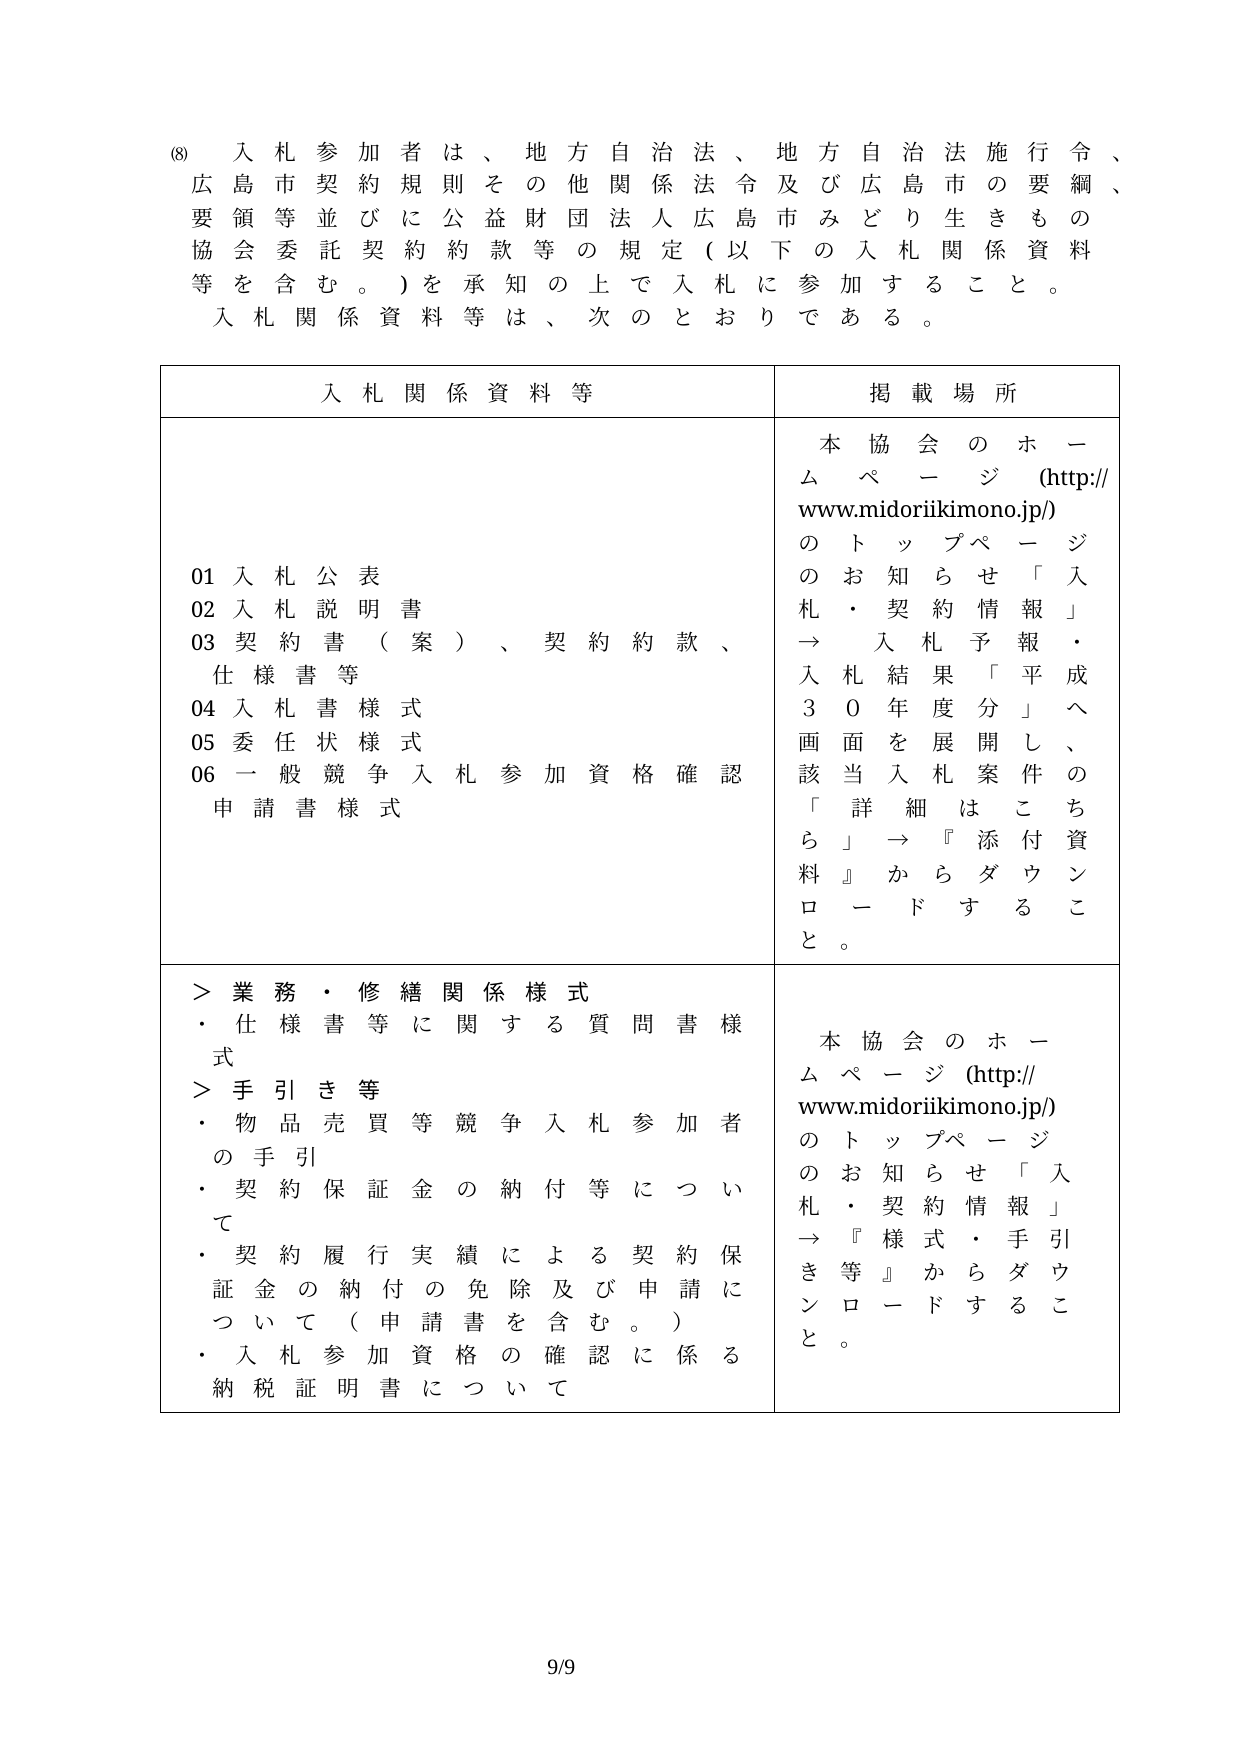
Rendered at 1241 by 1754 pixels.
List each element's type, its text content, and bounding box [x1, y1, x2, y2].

table_header 掲載場所 [775, 366, 1119, 417]
text 入札関係資料等は、次のとおりである。 [170, 299, 1112, 332]
table_cell 01入札公表 02入札説明書 03契約書（案）、契約約款、仕様書等 04入札書様式 05委任状様式 06一般競争入札参加資格確認申請書様式 [161, 418, 774, 964]
text ⑻ 入札参加者は、地方自治法、地方自治法施行令、広島市契約規則その他関係法令及び広島市の要綱、要領等並びに公益財団法人広島市みどり生きもの協会委託契約約款等の規定(以下の入札関係資料等を含む。)を承知の上で入札に参加すること。 [150, 134, 1112, 299]
table_header 入札関係資料等 [161, 366, 774, 417]
table_cell 本協会のホームページ(http://www.midoriikimono.jp/)のトップページのお知らせ「入札・契約情報」→『様式・手引き等』からダウンロードすること。 [775, 965, 1119, 1412]
table_cell ＞業務・修繕関係様式 ・仕様書等に関する質問書様式 ＞手引き等 ・物品売買等競争入札参加者の手引 ・契約保証金の納付等について ・契約履行実績による契約保証金の納付の免除及び申請について（申請書を含む。） ・入札参加資格の確認に係る納税証明書について [161, 965, 774, 1412]
table_cell 本協会のホームページ(http://www.midoriikimono.jp/)のトップページのお知らせ「入札・契約情報」→ 入札予報・入札結果「平成３０年度分」へ画面を展開し、該当入札案件の「詳細はこちら」→『添付資料』からダウンロードすること。 [775, 418, 1119, 964]
